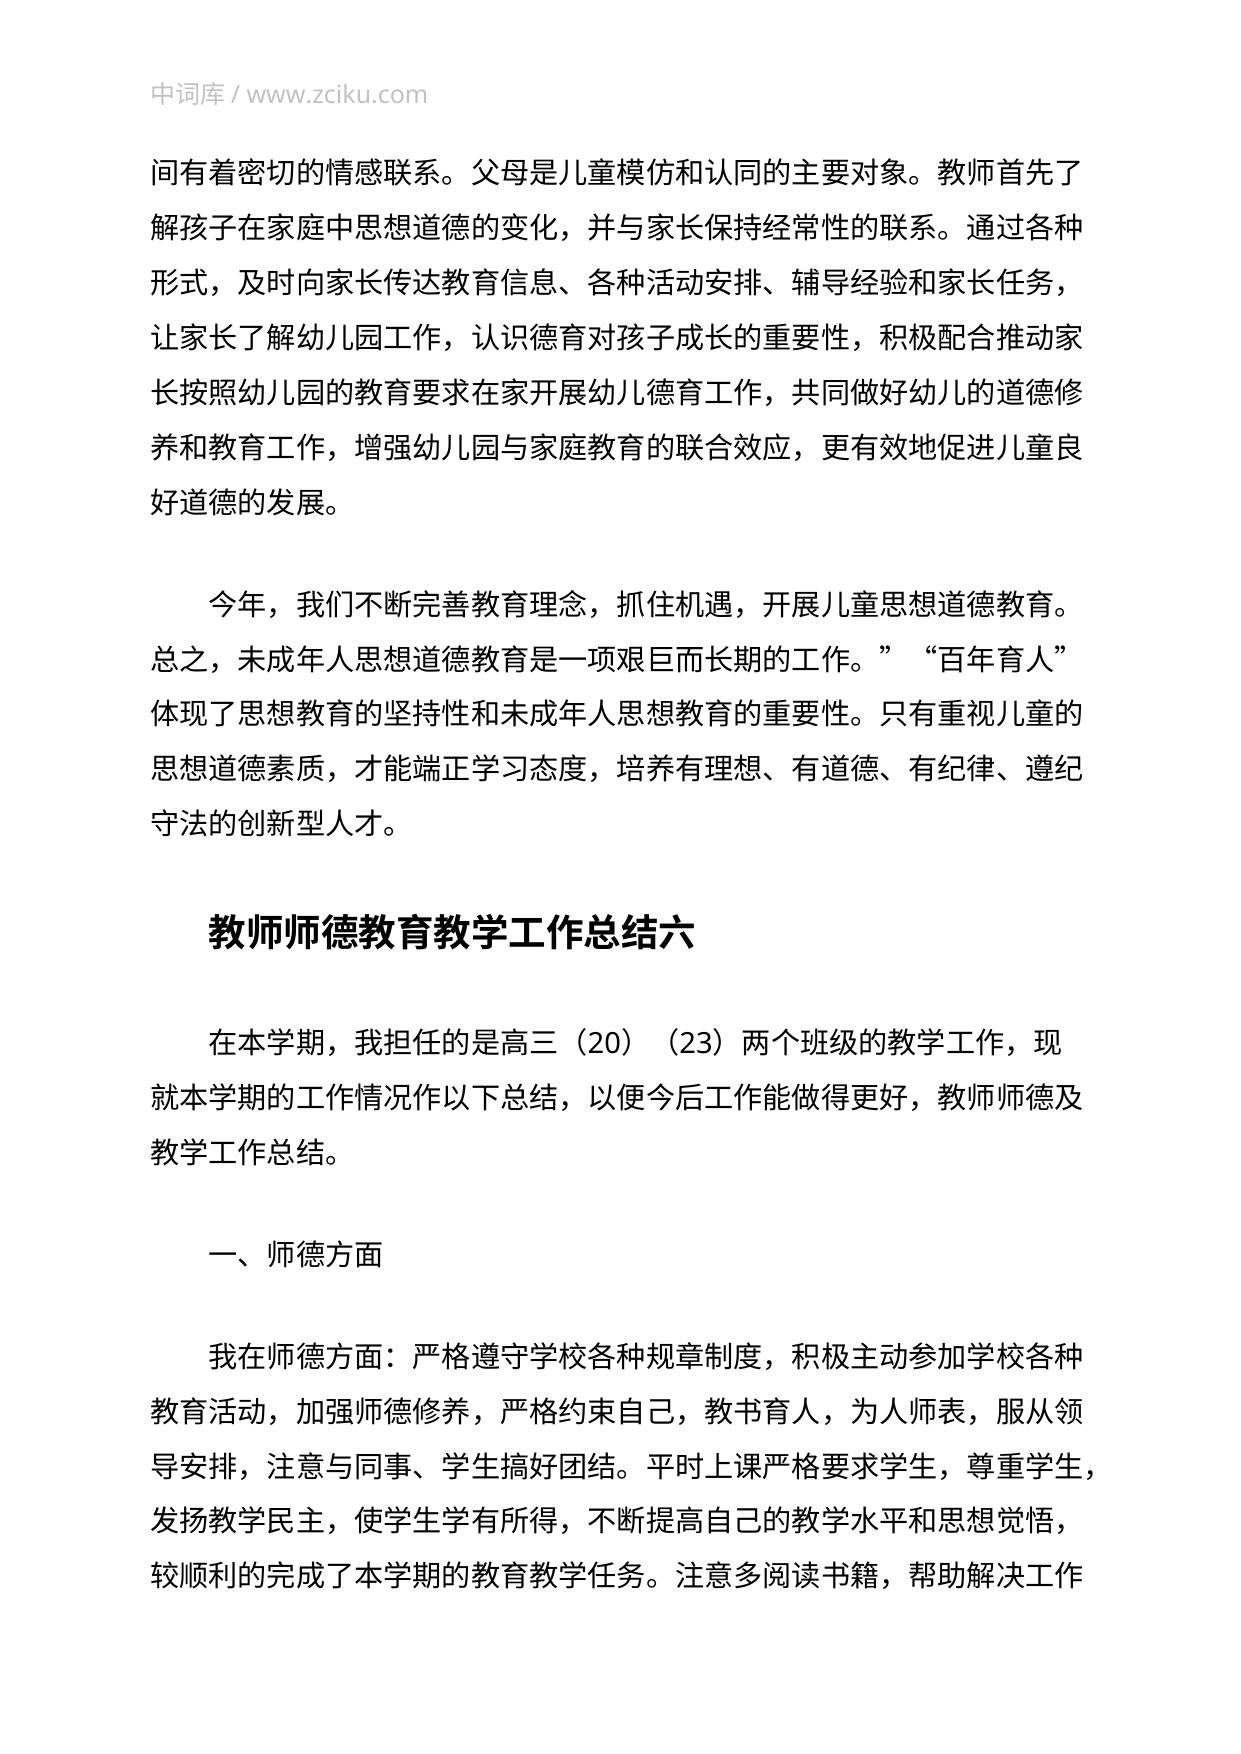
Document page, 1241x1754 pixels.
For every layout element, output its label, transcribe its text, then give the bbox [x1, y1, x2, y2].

text 一、师德方面 [150, 1232, 1090, 1274]
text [150, 1333, 1090, 1595]
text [150, 150, 1090, 522]
text 在本学期，我担任的是高三（20）（23）两个班级的教学工作，现就本学期的工作情况作以下总结，以便今后工作能做得更好，教师师德及教学工作总结。 [150, 1020, 1090, 1172]
text 教师师德教育教学工作总结六 [150, 902, 1090, 957]
text 今年，我们不断完善教育理念，抓住机遇，开展儿童思想道德教育。总之，未成年人思想道德教育是一项艰巨而长期的工作。”“百年育人”体现了思想教育的坚持性和未成年人思想教育的重要性。只有重视儿童的思想道德素质，才能端正学习态度，培养有理想、有道德、有纪律、遵纪守法的创新型人才。 [150, 581, 1090, 843]
